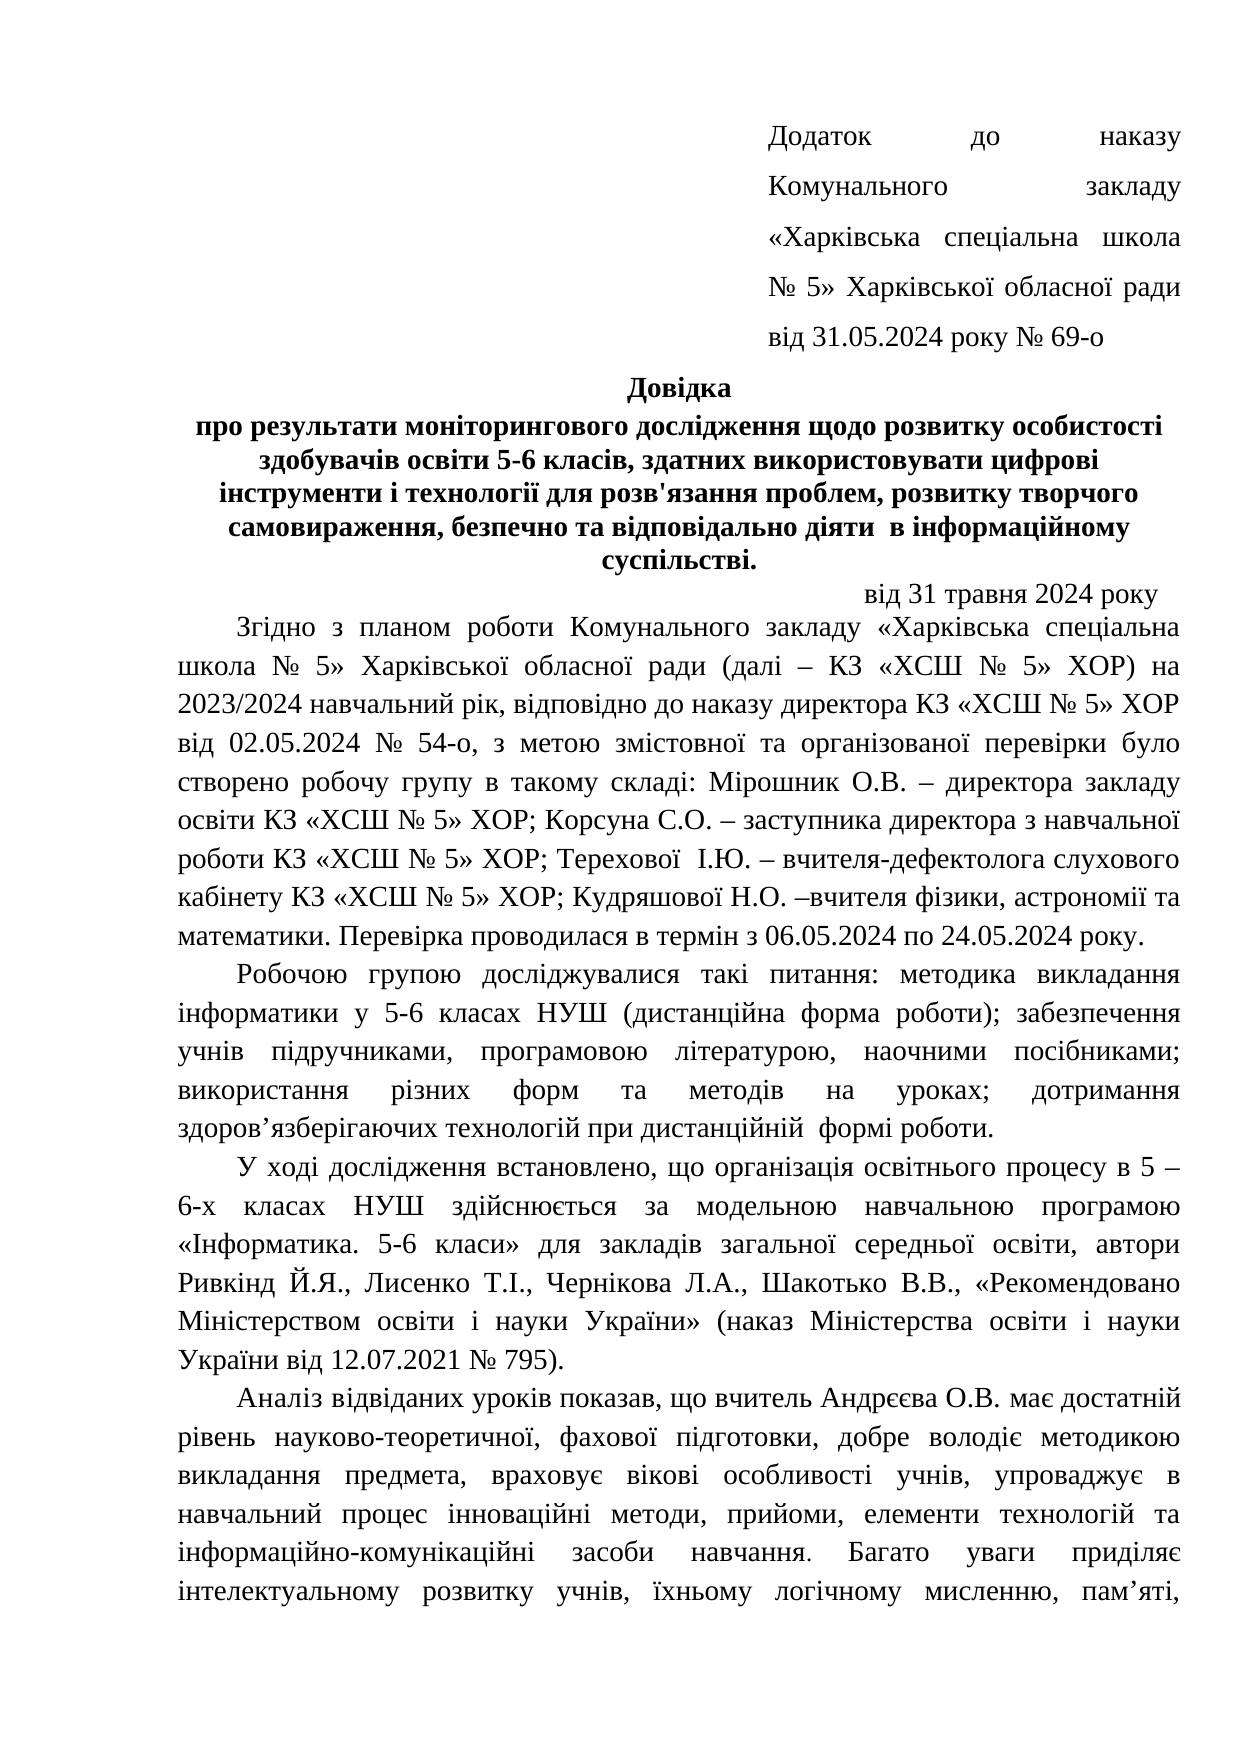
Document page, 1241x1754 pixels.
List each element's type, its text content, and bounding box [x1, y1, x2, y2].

text Додаток до наказу Комунального закладу «Харківська спеціальна школа № 5» Харківської обласної ради від 31.05.2024 року № 69-о [768, 118, 1181, 353]
text Довідка [177, 370, 1181, 403]
text Згідно з планом роботи Комунального закладу «Харківська спеціальна школа № 5» Харківської обласної ради (далі – КЗ «ХСШ № 5» ХОР) на 2023/2024 навчальний рік, відповідно до наказу директора КЗ «ХСШ № 5» ХОР від 02.05.2024 № 54-о, з метою змістовної та організованої перевірки було створено робочу групу в такому складі: Мірошник О.В. – директора закладу освіти КЗ «ХСШ № 5» ХОР; Корсуна С.О. – заступника директора з навчальної роботи КЗ «ХСШ № 5» ХОР; Терехової І.Ю. – вчителя-дефектолога слухового кабінету КЗ «ХСШ № 5» ХОР; Кудряшової Н.О. –вчителя фізики, астрономії та математики. Перевірка проводилася в термін з 06.05.2024 по 24.05.2024 року. [177, 609, 1181, 951]
text Робочою групою досліджувалися такі питання: методика викладання інформатики у 5-6 класах НУШ (дистанційна форма роботи); забезпечення учнів підручниками, програмовою літературою, наочними посібниками; використання різних форм та методів на уроках; дотримання здоров’язберігаючих технологій при дистанційній формі роботи. [177, 956, 1181, 1144]
text від 31 травня 2024 року [841, 576, 1181, 609]
text про результати моніторингового дослідження щодо розвитку особистості здобувачів освіти 5-6 класів, здатних використовувати цифрові інструменти і технології для розв'язання проблем, розвитку творчого самовираження, безпечно та відповідально діяти в інформаційному суспільстві. [177, 408, 1181, 576]
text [177, 1380, 1181, 1607]
text У ході дослідження встановлено, що організація освітнього процесу в 5 – 6-х класах НУШ здійснюється за модельною навчальною програмою «Інформатика. 5-6 класи» для закладів загальної середньої освіти, автори Ривкінд Й.Я., Лисенко Т.І., Чернікова Л.А., Шакотько В.В., «Рекомендовано Міністерством освіти і науки України» (наказ Міністерства освіти і науки України від 12.07.2021 № 795). [177, 1149, 1181, 1375]
